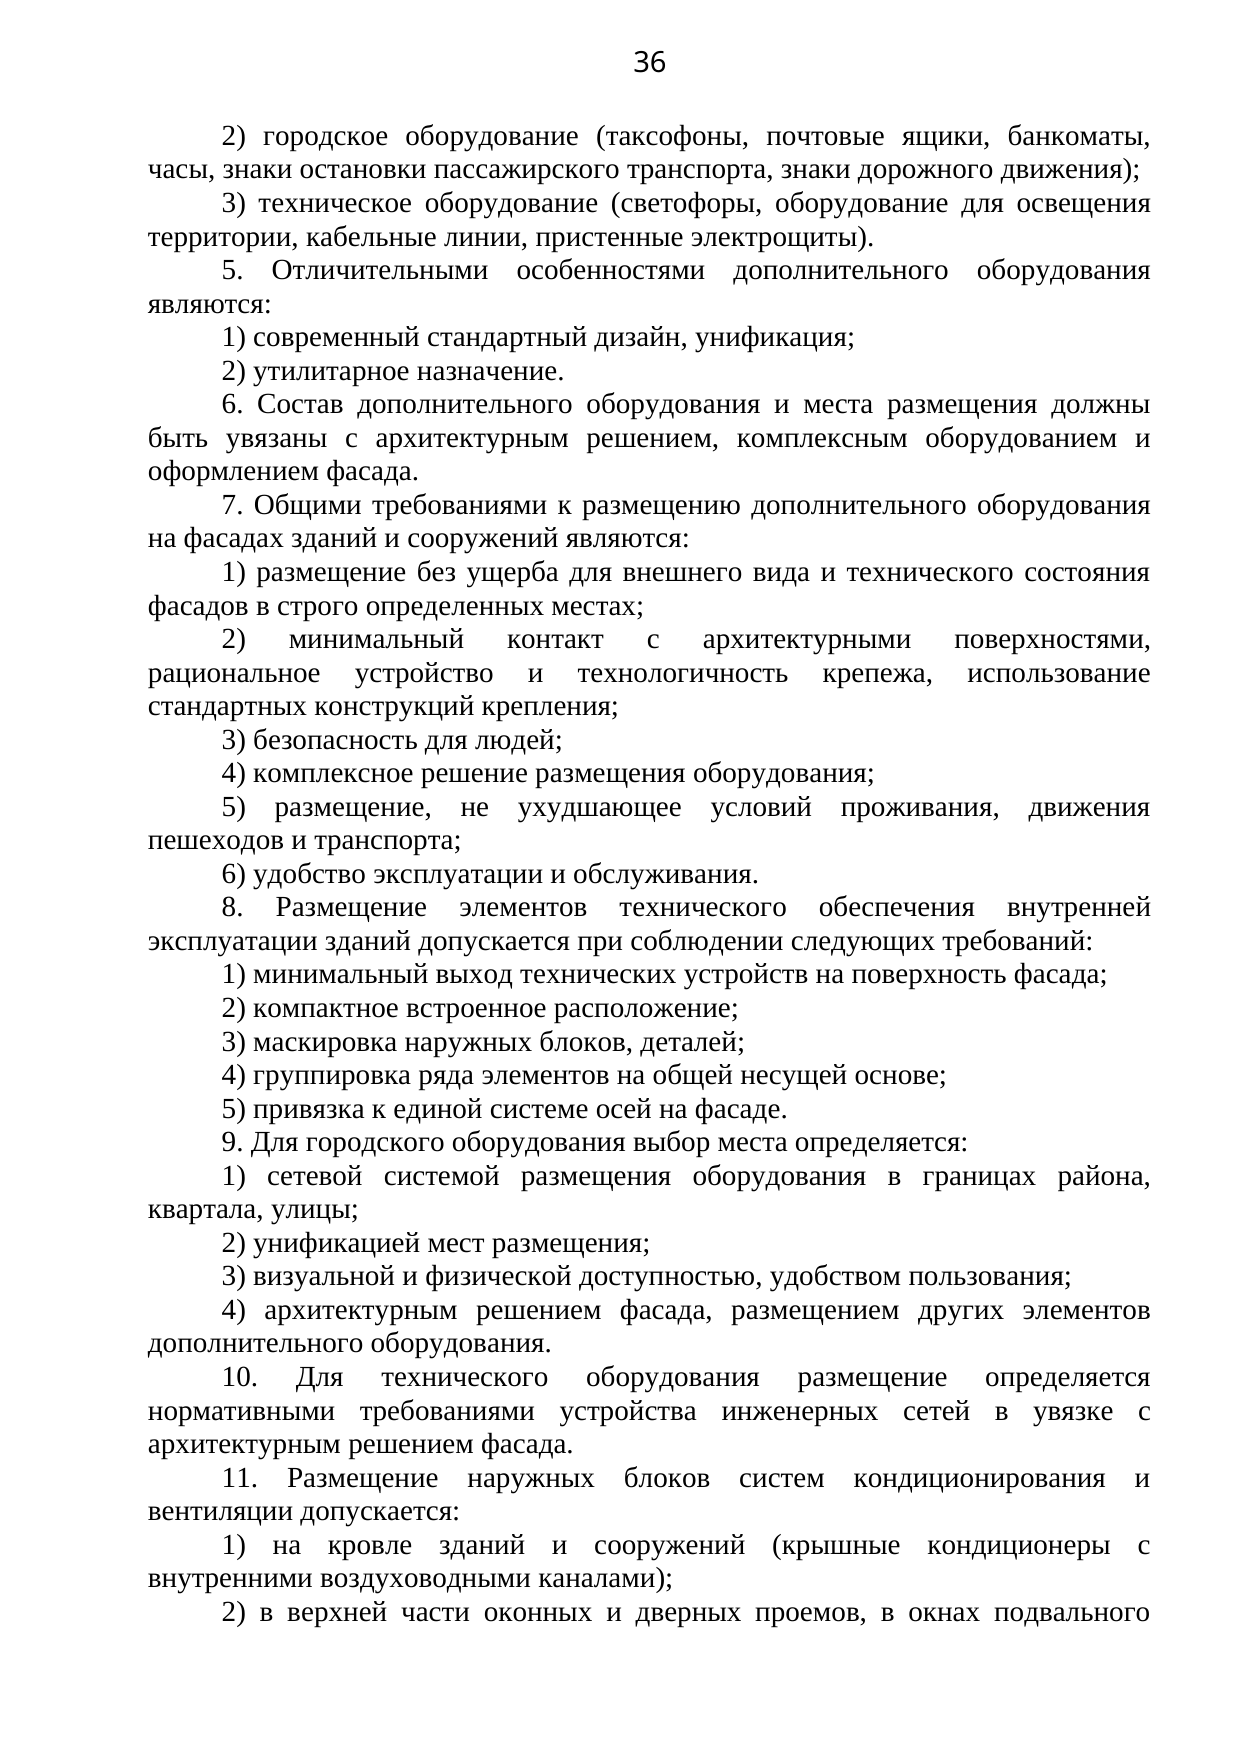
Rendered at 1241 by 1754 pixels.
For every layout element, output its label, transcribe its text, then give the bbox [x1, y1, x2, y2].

text 5. Отличительными особенностями дополнительного оборудования являются: [148, 252, 1152, 319]
text 2) унификацией мест размещения; [148, 1225, 1152, 1258]
text 11. Размещение наружных блоков систем кондиционирования и вентиляции допускается: [148, 1460, 1152, 1527]
text 7. Общими требованиями к размещению дополнительного оборудования на фасадах зданий и сооружений являются: [148, 487, 1152, 554]
text 1) минимальный выход технических устройств на поверхность фасада; [148, 957, 1152, 990]
text 4) группировка ряда элементов на общей несущей основе; [148, 1057, 1152, 1091]
text 5) размещение, не ухудшающее условий проживания, движения пешеходов и транспорта; [148, 789, 1152, 856]
text 9. Для городского оборудования выбор места определяется: [148, 1124, 1152, 1158]
text 3) безопасность для людей; [148, 722, 1152, 755]
text 4) архитектурным решением фасада, размещением других элементов дополнительного оборудования. [148, 1292, 1152, 1359]
text 2) городское оборудование (таксофоны, почтовые ящики, банкоматы, часы, знаки остановки пассажирского транспорта, знаки дорожного движения); [148, 118, 1152, 185]
text 1) размещение без ущерба для внешнего вида и технического состояния фасадов в строго определенных местах; [148, 554, 1152, 621]
text 5) привязка к единой системе осей на фасаде. [148, 1091, 1152, 1124]
text 8. Размещение элементов технического обеспечения внутренней эксплуатации зданий допускается при соблюдении следующих требований: [148, 889, 1152, 957]
text 3) техническое оборудование (светофоры, оборудование для освещения территории, кабельные линии, пристенные электрощиты). [148, 185, 1152, 252]
text 1) сетевой системой размещения оборудования в границах района, квартала, улицы; [148, 1158, 1152, 1225]
text 2) утилитарное назначение. [148, 353, 1152, 386]
text 1) современный стандартный дизайн, унификация; [148, 319, 1152, 353]
text 4) комплексное решение размещения оборудования; [148, 755, 1152, 789]
text 6) удобство эксплуатации и обслуживания. [148, 856, 1152, 889]
text 10. Для технического оборудования размещение определяется нормативными требованиями устройства инженерных сетей в увязке с архитектурным решением фасада. [148, 1359, 1152, 1460]
text 3) визуальной и физической доступностью, удобством пользования; [148, 1258, 1152, 1292]
text 6. Состав дополнительного оборудования и места размещения должны быть увязаны с архитектурным решением, комплексным оборудованием и оформлением фасада. [148, 386, 1152, 487]
text 2) минимальный контакт с архитектурными поверхностями, рациональное устройство и технологичность крепежа, использование стандартных конструкций крепления; [148, 621, 1152, 722]
text 2) компактное встроенное расположение; [148, 990, 1152, 1024]
text 1) на кровле зданий и сооружений (крышные кондиционеры с внутренними воздуховодными каналами); [148, 1527, 1152, 1594]
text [148, 1594, 1152, 1627]
text 3) маскировка наружных блоков, деталей; [148, 1024, 1152, 1057]
